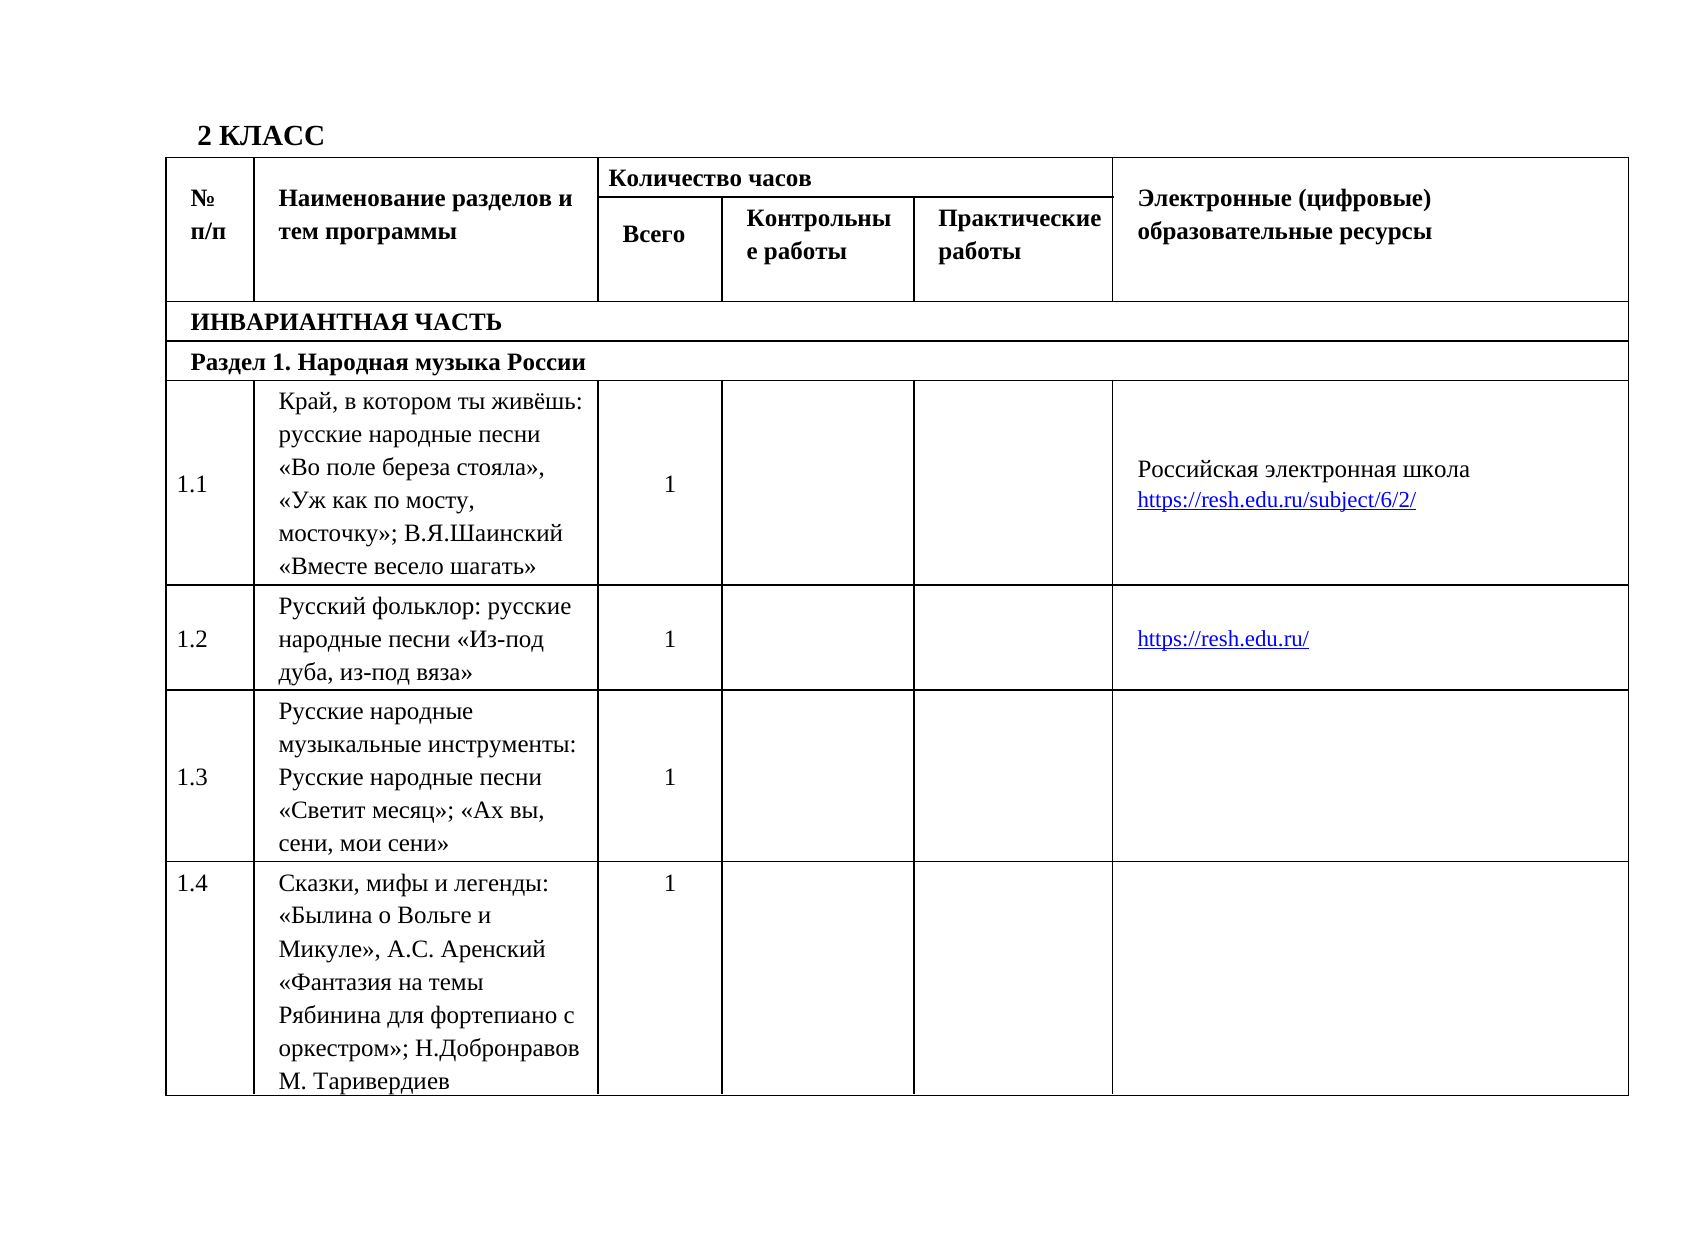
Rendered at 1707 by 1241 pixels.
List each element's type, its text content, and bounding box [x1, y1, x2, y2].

table_cell [915, 862, 1112, 1094]
table_header Электронные (цифровые) образовательные ресурсы [1113, 158, 1628, 301]
table_cell Край, в котором ты живёшь: русские народные песни «Во поле береза стояла», «Уж как по мосту, мосточку»; В.Я.Шаинский «Вместе весело шагать» [255, 381, 597, 584]
table_cell Русский фольклор: русские народные песни «Из-под дуба, из-под вяза» [255, 586, 597, 689]
table_cell 1 [599, 381, 721, 584]
table_cell 1.3 [167, 691, 253, 861]
table_cell 1.2 [167, 586, 253, 689]
table_header № п/п [167, 158, 253, 301]
table_cell [723, 691, 913, 861]
table_cell [915, 586, 1112, 689]
table_cell 1.1 [167, 381, 253, 584]
table_cell 1 [599, 691, 721, 861]
table_header Наименование разделов и тем программы [255, 158, 597, 301]
table_cell https://resh.edu.ru/ [1113, 586, 1628, 689]
table_cell 1 [599, 862, 721, 1094]
table_cell [1113, 862, 1628, 1094]
text 2 КЛАСС [190, 118, 1618, 152]
table_cell [723, 586, 913, 689]
table_cell 1.4 [167, 862, 253, 1094]
table_cell Российская электронная школа https://resh.edu.ru/subject/6/2/ [1113, 381, 1628, 584]
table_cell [255, 862, 597, 1094]
table_cell Раздел 1. Народная музыка России [167, 342, 1628, 379]
table_cell Русские народные музыкальные инструменты: Русские народные песни «Светит месяц»; «Ах вы, сени, мои сени» [255, 691, 597, 861]
table_cell ИНВАРИАНТНАЯ ЧАСТЬ [167, 302, 1628, 340]
table_header Количество часов [599, 158, 1112, 196]
table_cell Контрольные работы [723, 198, 913, 301]
table_cell [915, 691, 1112, 861]
table_cell 1 [599, 586, 721, 689]
table_cell [1113, 691, 1628, 861]
table_cell [915, 381, 1112, 584]
table_cell Практические работы [915, 198, 1112, 301]
table_cell [723, 381, 913, 584]
table_cell Всего [599, 198, 721, 301]
table_cell [723, 862, 913, 1094]
